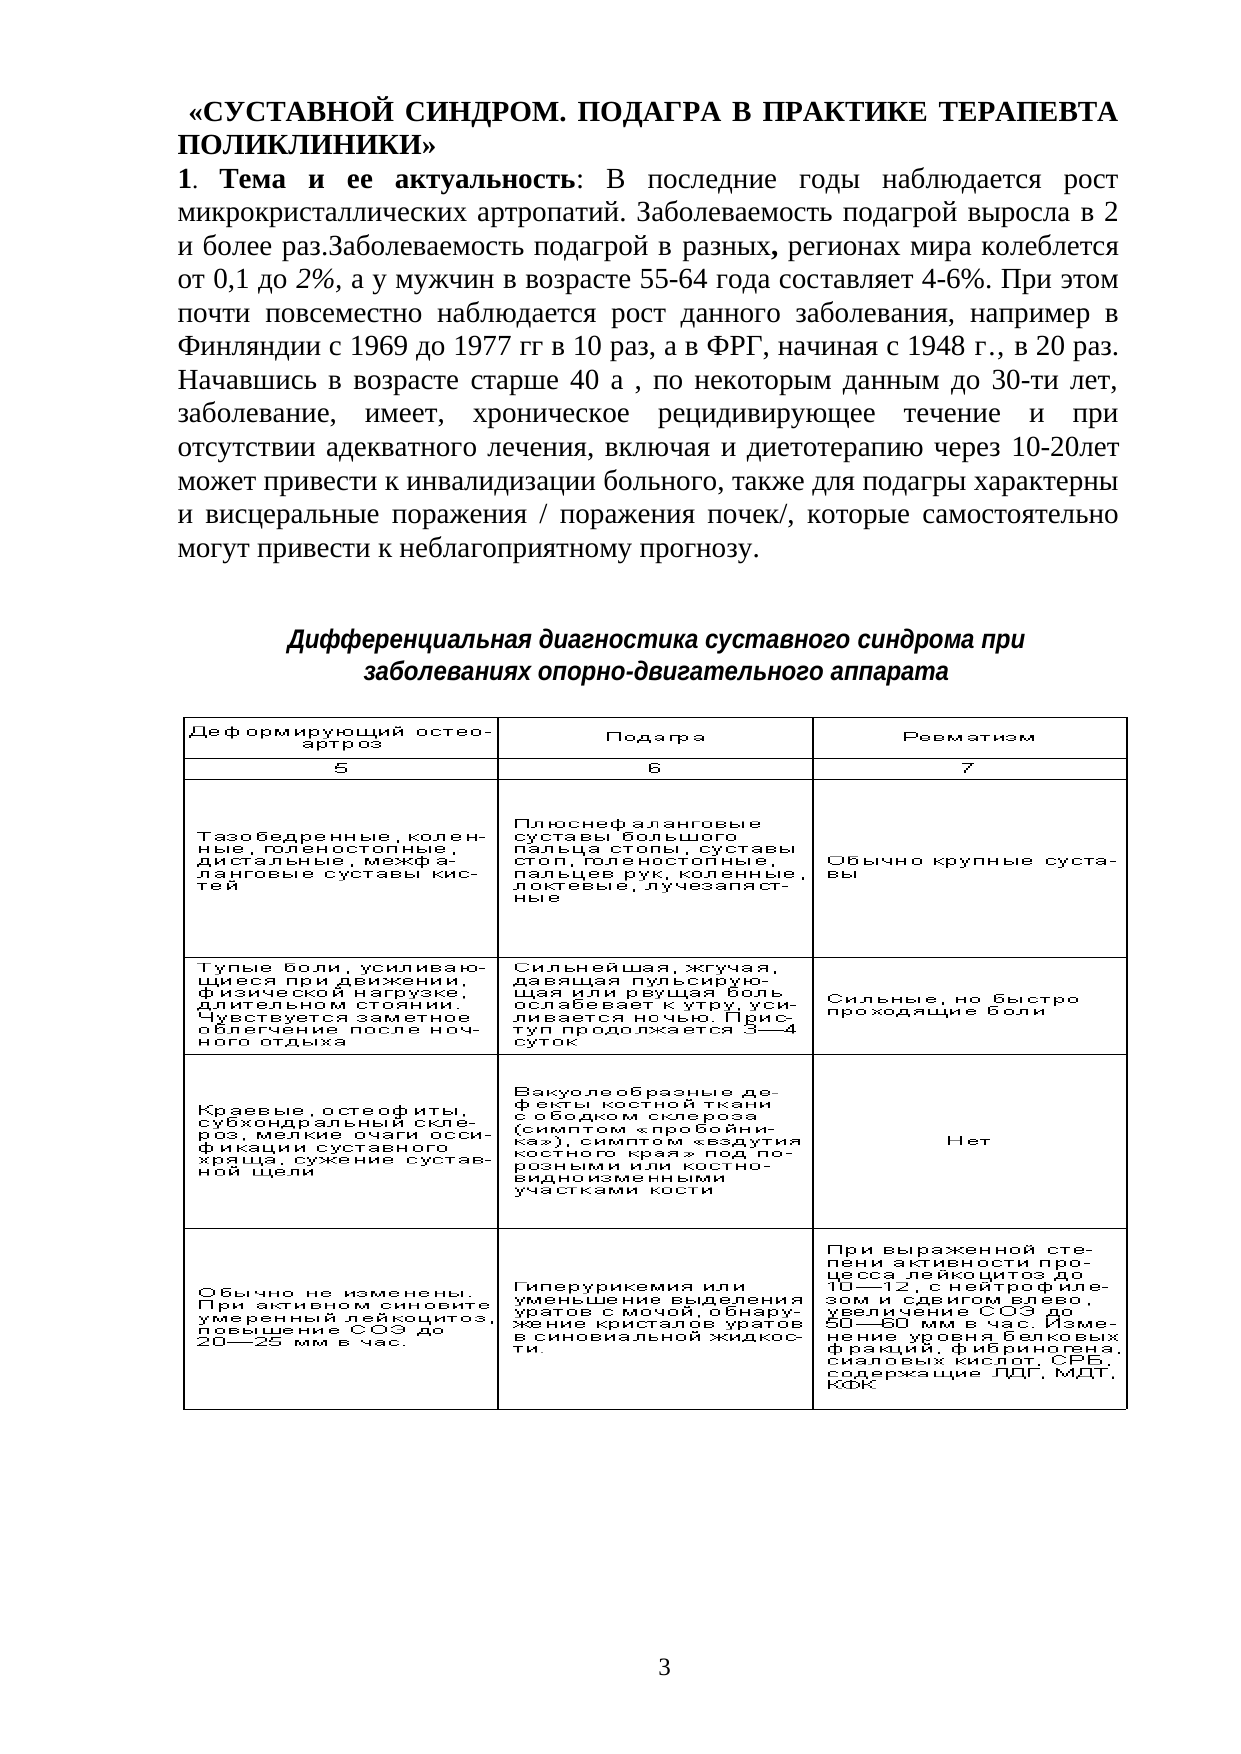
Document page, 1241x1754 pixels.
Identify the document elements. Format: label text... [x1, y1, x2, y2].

text «Суставной синдром. Подагра в практике терапевта поликлиники» [177, 94, 1119, 161]
text 1. Тема и ее актуальность: В последние годы наблюдается рост микрокристаллических артропатий. Заболеваемость подагрой выросла в 2 и более раз.Заболеваемость подагрой в разных, регионах мира колеблется от 0,1 до 2%, а у мужчин в возрасте 55-64 года составляет 4-6%. При этом почти повсеместно наблюдается рост данного заболевания, например в Финляндии с 1969 до 1977 гг в 10 раз, а в ФРГ, начиная с ., в 20 раз. Начавшись в возрасте старше 40 а , по некоторым данным до 30-ти лет, заболевание, имеет, хроническое рецидивирующее течение и при отсутствии адекватного лечения, включая и диетотерапию через 10-20лет может привести к инвалидизации больного, также для подагры характерны и висцеральные поражения / поражения почек/, которые самостоятельно могут привести к неблагоприятному прогнозу. [177, 161, 1119, 563]
